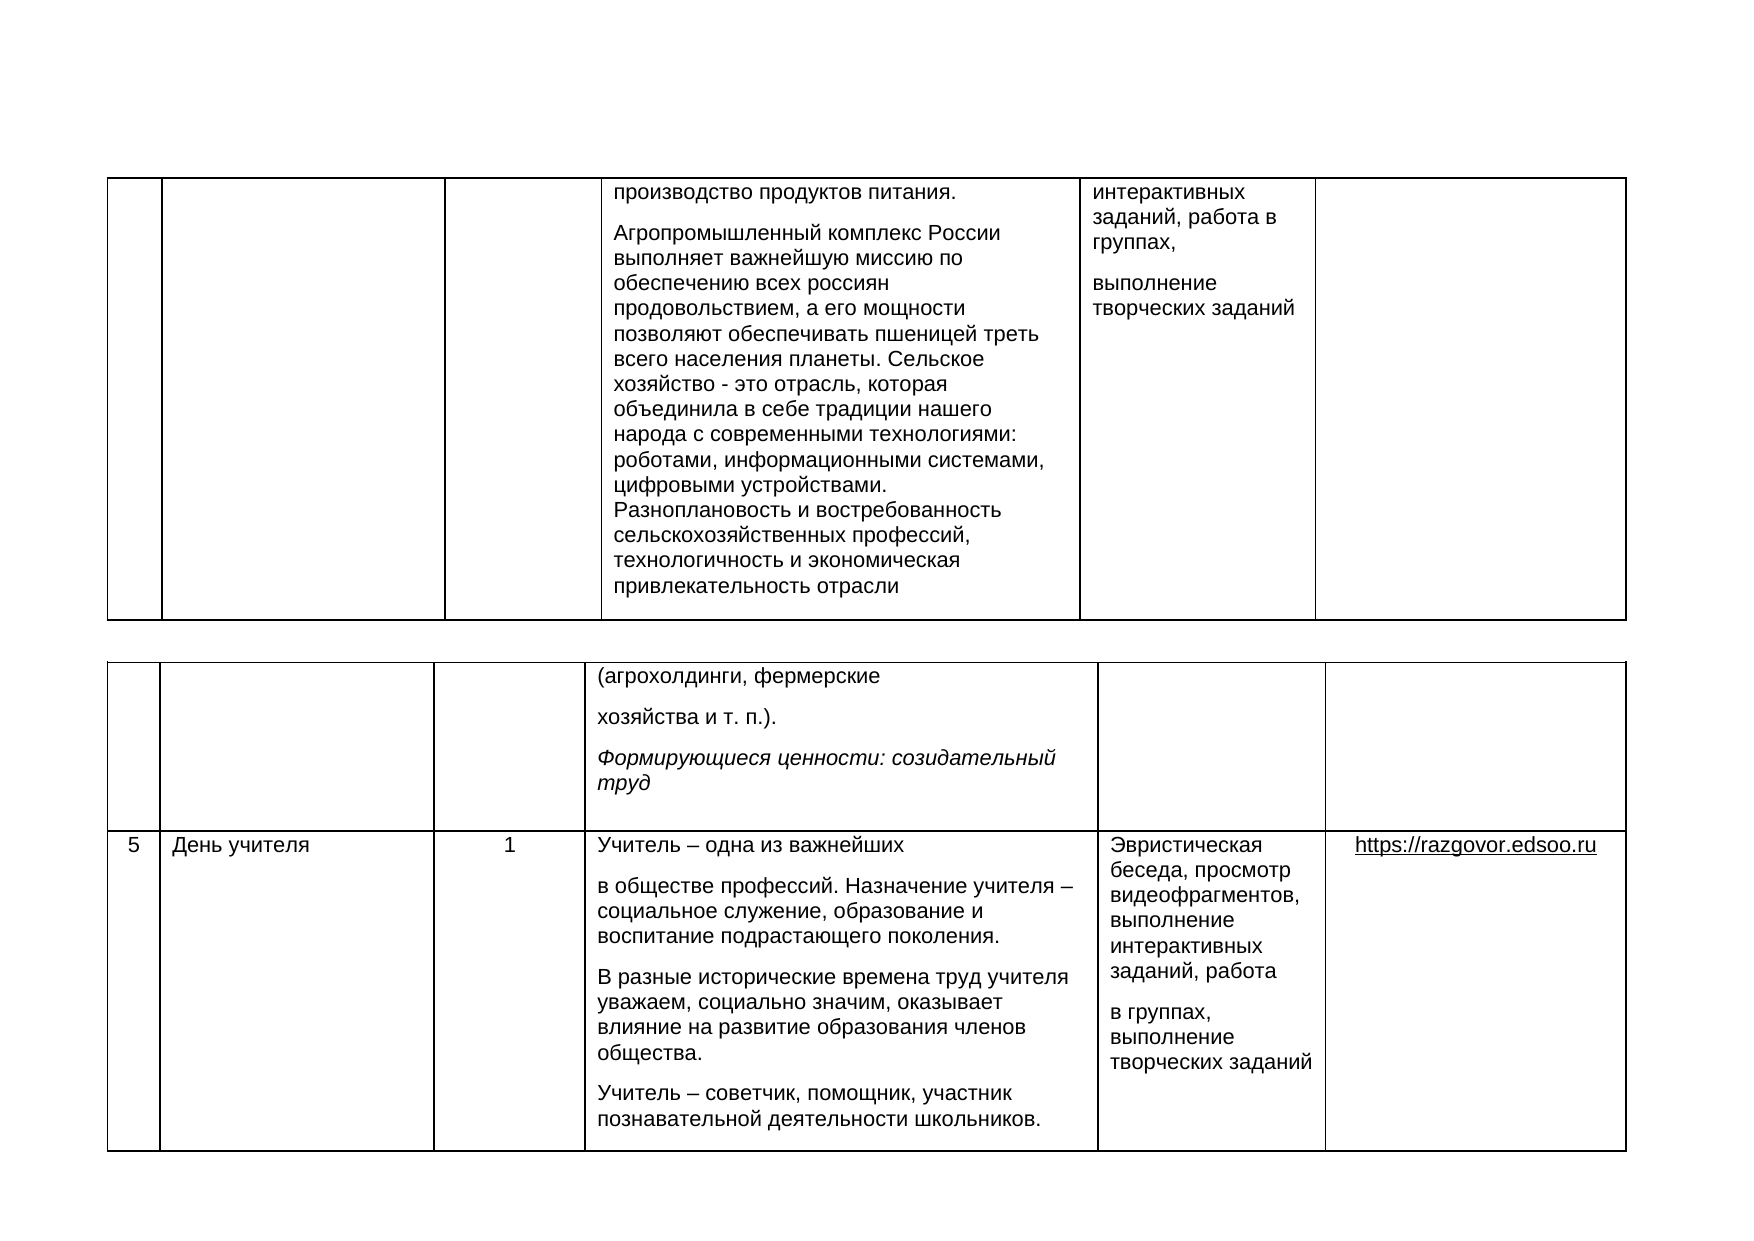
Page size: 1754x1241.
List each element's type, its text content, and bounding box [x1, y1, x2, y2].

table_cell День учителя [161, 832, 433, 1150]
table_header [108, 179, 161, 619]
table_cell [1099, 832, 1325, 1150]
table_header [435, 663, 584, 830]
table_header [108, 663, 159, 830]
table_header [1326, 663, 1625, 830]
table_header [163, 179, 444, 619]
table_header [1316, 179, 1625, 619]
table_cell 5 [108, 832, 159, 1150]
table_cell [586, 832, 1097, 1150]
table_header [161, 663, 433, 830]
table_header [446, 179, 601, 619]
table_header [1099, 663, 1325, 830]
table_cell 1 [435, 832, 584, 1150]
table_header (агрохолдинги, фермерские хозяйства и т. п.). Формирующиеся ценности: созидательный труд [586, 663, 1097, 830]
table_header производство продуктов питания. Агропромышленный комплекс России выполняет важнейшую миссию по обеспечению всех россиян продовольствием, а его мощности позволяют обеспечивать пшеницей треть всего населения планеты. Сельское хозяйство - это отрасль, которая объединила в себе традиции нашего народа с современными технологиями: роботами, информационными системами, цифровыми устройствами. Разноплановость и востребованность сельскохозяйственных профессий, технологичность и экономическая привлекательность отрасли [602, 179, 1079, 619]
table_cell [1326, 832, 1625, 1150]
table_header интерактивных заданий, работа в группах, выполнение творческих заданий [1081, 179, 1315, 619]
